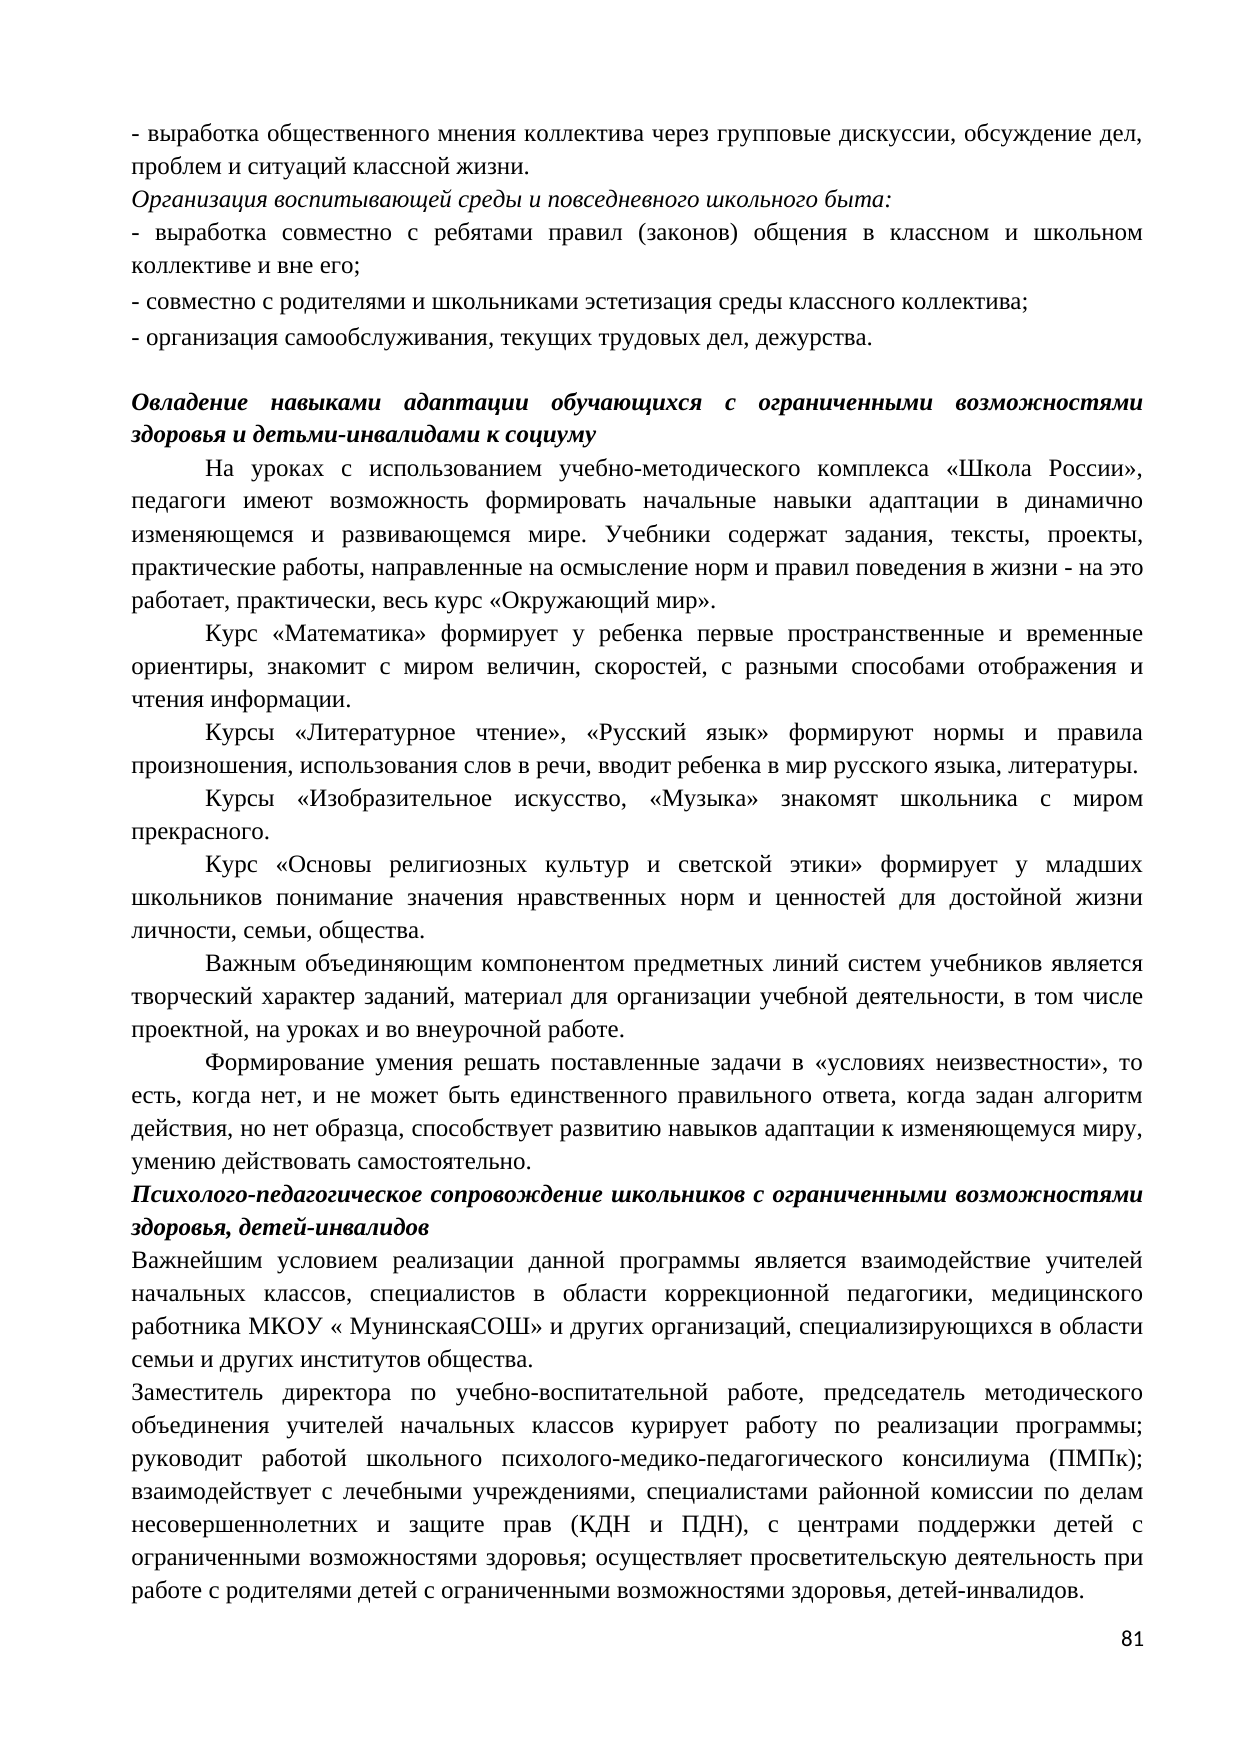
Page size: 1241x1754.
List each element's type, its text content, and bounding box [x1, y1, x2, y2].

text Курсы «Изобразительное искусство, «Музыка» знакомят школьника с миром прекрасного. [131, 783, 1144, 844]
text Формирование умения решать поставленные задачи в «условиях неизвестности», то есть, когда нет, и не может быть единственного правильного ответа, когда задан алгоритм действия, но нет образца, способствует развитию навыков адаптации к изменяющемуся миру, умению действовать самостоятельно. [131, 1047, 1144, 1175]
text Организация воспитывающей среды и повседневного школьного быта: [131, 184, 1144, 213]
text На уроках с использованием учебно-методического комплекса «Школа России», педагоги имеют возможность формировать начальные навыки адаптации в динамично изменяющемся и развивающемся мире. Учебники содержат задания, тексты, проекты, практические работы, направленные на осмысление норм и правил поведения в жизни - на это работает, практически, весь курс «Окружающий мир». [131, 453, 1144, 613]
text Важным объединяющим компонентом предметных линий систем учебников является творческий характер заданий, материал для организации учебной деятельности, в том числе проектной, на уроках и во внеурочной работе. [131, 948, 1144, 1043]
text Психолого-педагогическое сопровождение школьников с ограниченными возможностями здоровья, детей-инвалидов [131, 1179, 1144, 1241]
text - выработка общественного мнения коллектива через групповые дискуссии, обсуждение дел, проблем и ситуаций классной жизни. [131, 118, 1144, 180]
text - выработка совместно с ребятами правил (законов) общения в классном и школьном коллективе и вне его; [131, 217, 1144, 279]
text Овладение навыками адаптации обучающихся с ограниченными возможностями здоровья и детьми-инвалидами к социуму [131, 387, 1144, 448]
text Курсы «Литературное чтение», «Русский язык» формируют нормы и правила произношения, использования слов в речи, вводит ребенка в мир русского языка, литературы. [131, 717, 1144, 778]
text Курс «Математика» формирует у ребенка первые пространственные и временные ориентиры, знакомит с миром величин, скоростей, с разными способами отображения и чтения информации. [131, 618, 1144, 712]
text Важнейшим условием реализации данной программы является взаимодействие учителей начальных классов, специалистов в области коррекционной педагогики, медицинского работника МКОУ « МунинскаяСОШ» и других организаций, специализирующихся в области семьи и других институтов общества. [131, 1245, 1144, 1373]
text Заместитель директора по учебно-воспитательной работе, председатель методического объединения учителей начальных классов курирует работу по реализации программы; руководит работой школьного психолого-медико-педагогического консилиума (ПМПк); взаимодействует с лечебными учреждениями, специалистами районной комиссии по делам несовершеннолетних и защите прав (КДН и ПДН), с центрами поддержки детей с ограниченными возможностями здоровья; осуществляет просветительскую деятельность при работе с родителями детей с ограниченными возможностями здоровья, детей-инвалидов. [131, 1377, 1144, 1604]
text - организация самообслуживания, текущих трудовых дел, дежурства. [131, 322, 1144, 351]
text - совместно с родителями и школьниками эстетизация среды классного коллектива; [131, 286, 1144, 315]
text Курс «Основы религиозных культур и светской этики» формирует у младших школьников понимание значения нравственных норм и ценностей для достойной жизни личности, семьи, общества. [131, 849, 1144, 944]
